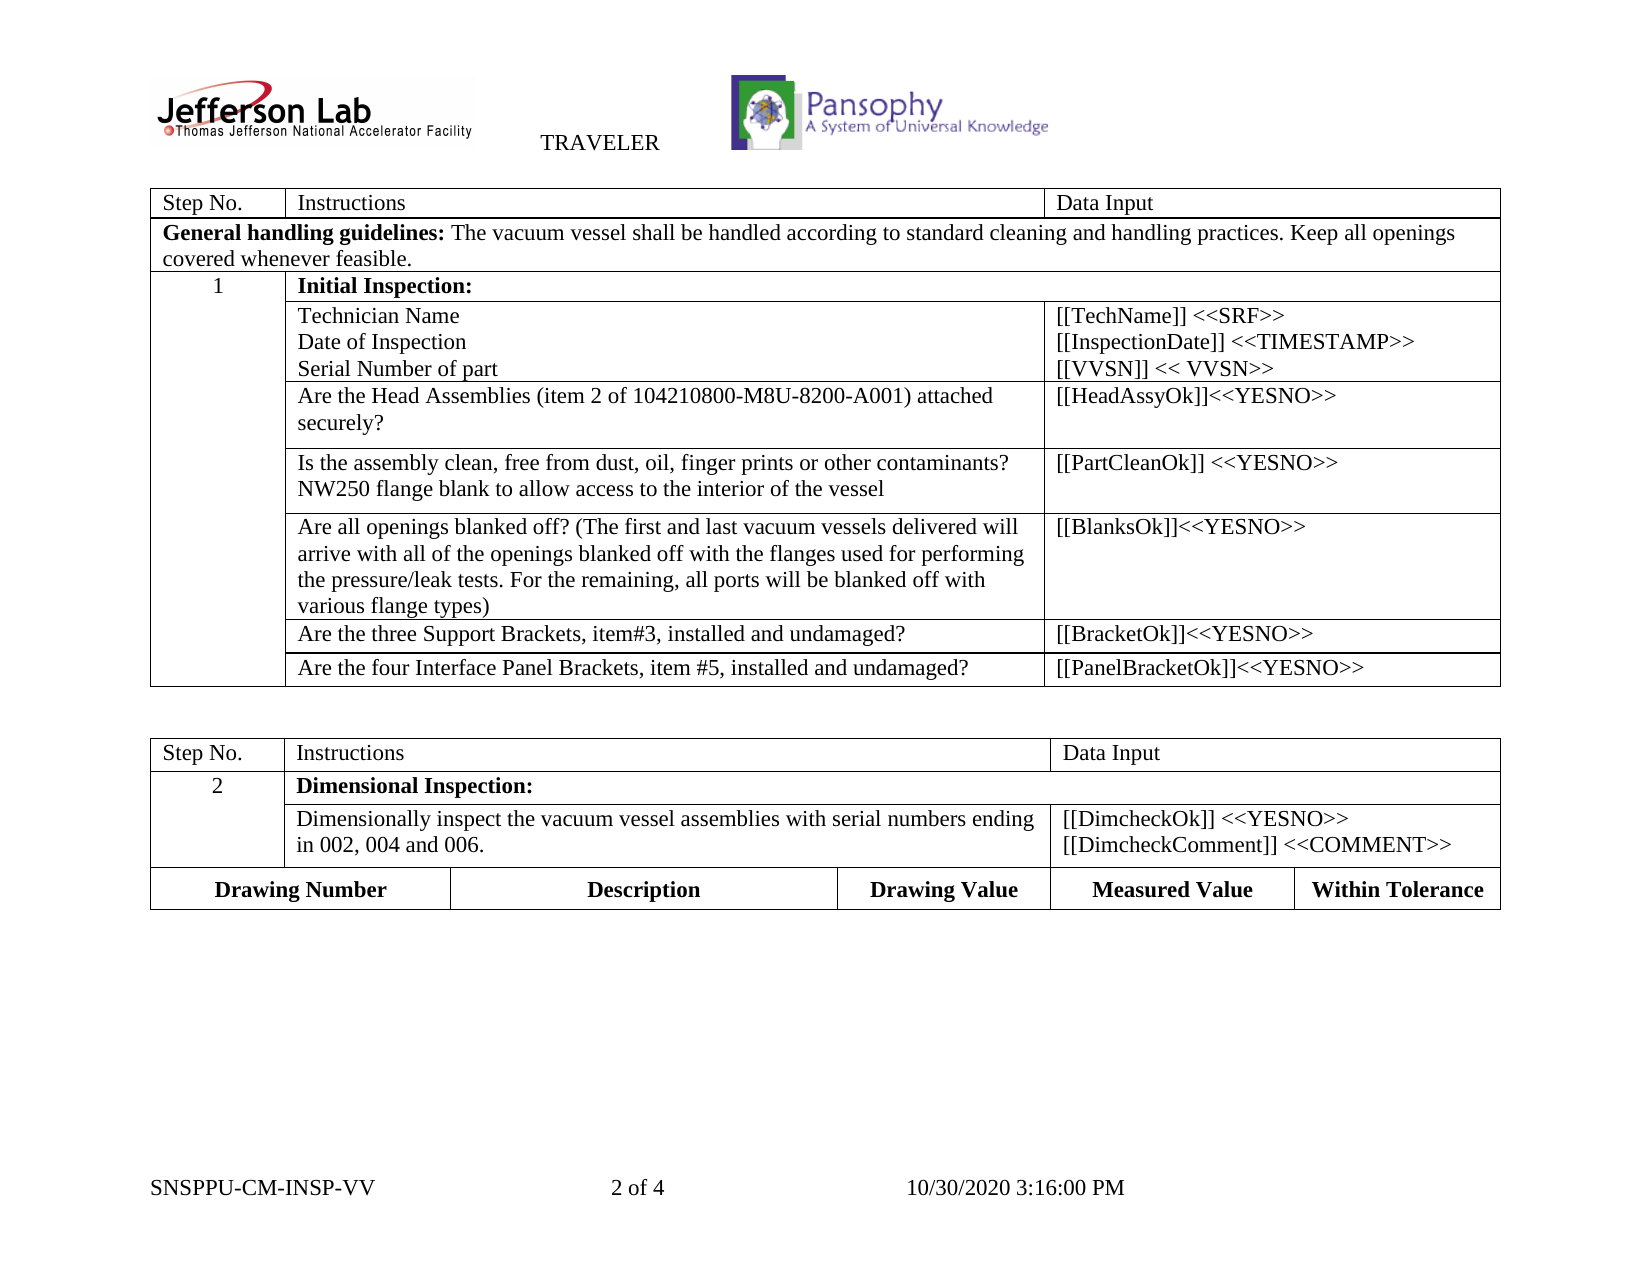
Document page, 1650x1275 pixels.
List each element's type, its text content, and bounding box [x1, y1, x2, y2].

table_cell Drawing Value [838, 868, 1050, 909]
table_cell Within Tolerance [1295, 868, 1500, 909]
table_cell Technician Name Date of Inspection Serial Number of part [286, 302, 1044, 381]
table_cell [[BracketOk]]<<YESNO>> [1045, 620, 1500, 652]
table_cell Initial Inspection: [286, 272, 1500, 301]
table_header Instructions [285, 739, 1050, 771]
table_cell General handling guidelines: The vacuum vessel shall be handled according to standard cleaning and handling practices. Keep all openings covered whenever feasible. [151, 219, 1500, 271]
table_cell Drawing Number [151, 868, 450, 909]
picture [731, 75, 1050, 150]
table_header Step No. [151, 739, 284, 771]
table_header Instructions [286, 189, 1044, 217]
table_cell [[PartCleanOk]] <<YESNO>> [1045, 449, 1500, 512]
table_cell Are the Head Assemblies (item 2 of 104210800-M8U-8200-A001) attached securely? [286, 382, 1044, 448]
table_cell [[BlanksOk]]<<YESNO>> [1045, 514, 1500, 619]
table_cell Measured Value [1051, 868, 1294, 909]
table_header Data Input [1045, 189, 1500, 217]
table_cell Are the three Support Brackets, item#3, installed and undamaged? [286, 620, 1044, 652]
table_cell 1 [151, 272, 285, 686]
table_cell Description [451, 868, 837, 909]
table_cell [[TechName]] <<SRF>> [[InspectionDate]] <<TIMESTAMP>> [[VVSN]] << VVSN>> [1045, 302, 1500, 381]
table_cell Is the assembly clean, free from dust, oil, finger prints or other contaminants? NW250 flange blank to allow access to the interior of the vessel [286, 449, 1044, 512]
picture [150, 75, 477, 150]
table_cell [[DimcheckOk]] <<YESNO>> [[DimcheckComment]] <<COMMENT>> [1051, 805, 1500, 867]
table_header Step No. [151, 189, 285, 217]
table_cell Dimensional Inspection: [285, 772, 1500, 804]
table_cell [[HeadAssyOk]]<<YESNO>> [1045, 382, 1500, 448]
table_cell Are all openings blanked off? (The first and last vacuum vessels delivered will arrive with all of the openings blanked off with the flanges used for performing the pressure/leak tests. For the remaining, all ports will be blanked off with various flange types) [286, 514, 1044, 619]
table_cell [[PanelBracketOk]]<<YESNO>> [1045, 654, 1500, 686]
table_header Data Input [1051, 739, 1500, 771]
table_cell Dimensionally inspect the vacuum vessel assemblies with serial numbers ending in 002, 004 and 006. [285, 805, 1050, 867]
table_cell Are the four Interface Panel Brackets, item #5, installed and undamaged? [286, 654, 1044, 686]
table_cell 2 [151, 772, 284, 867]
